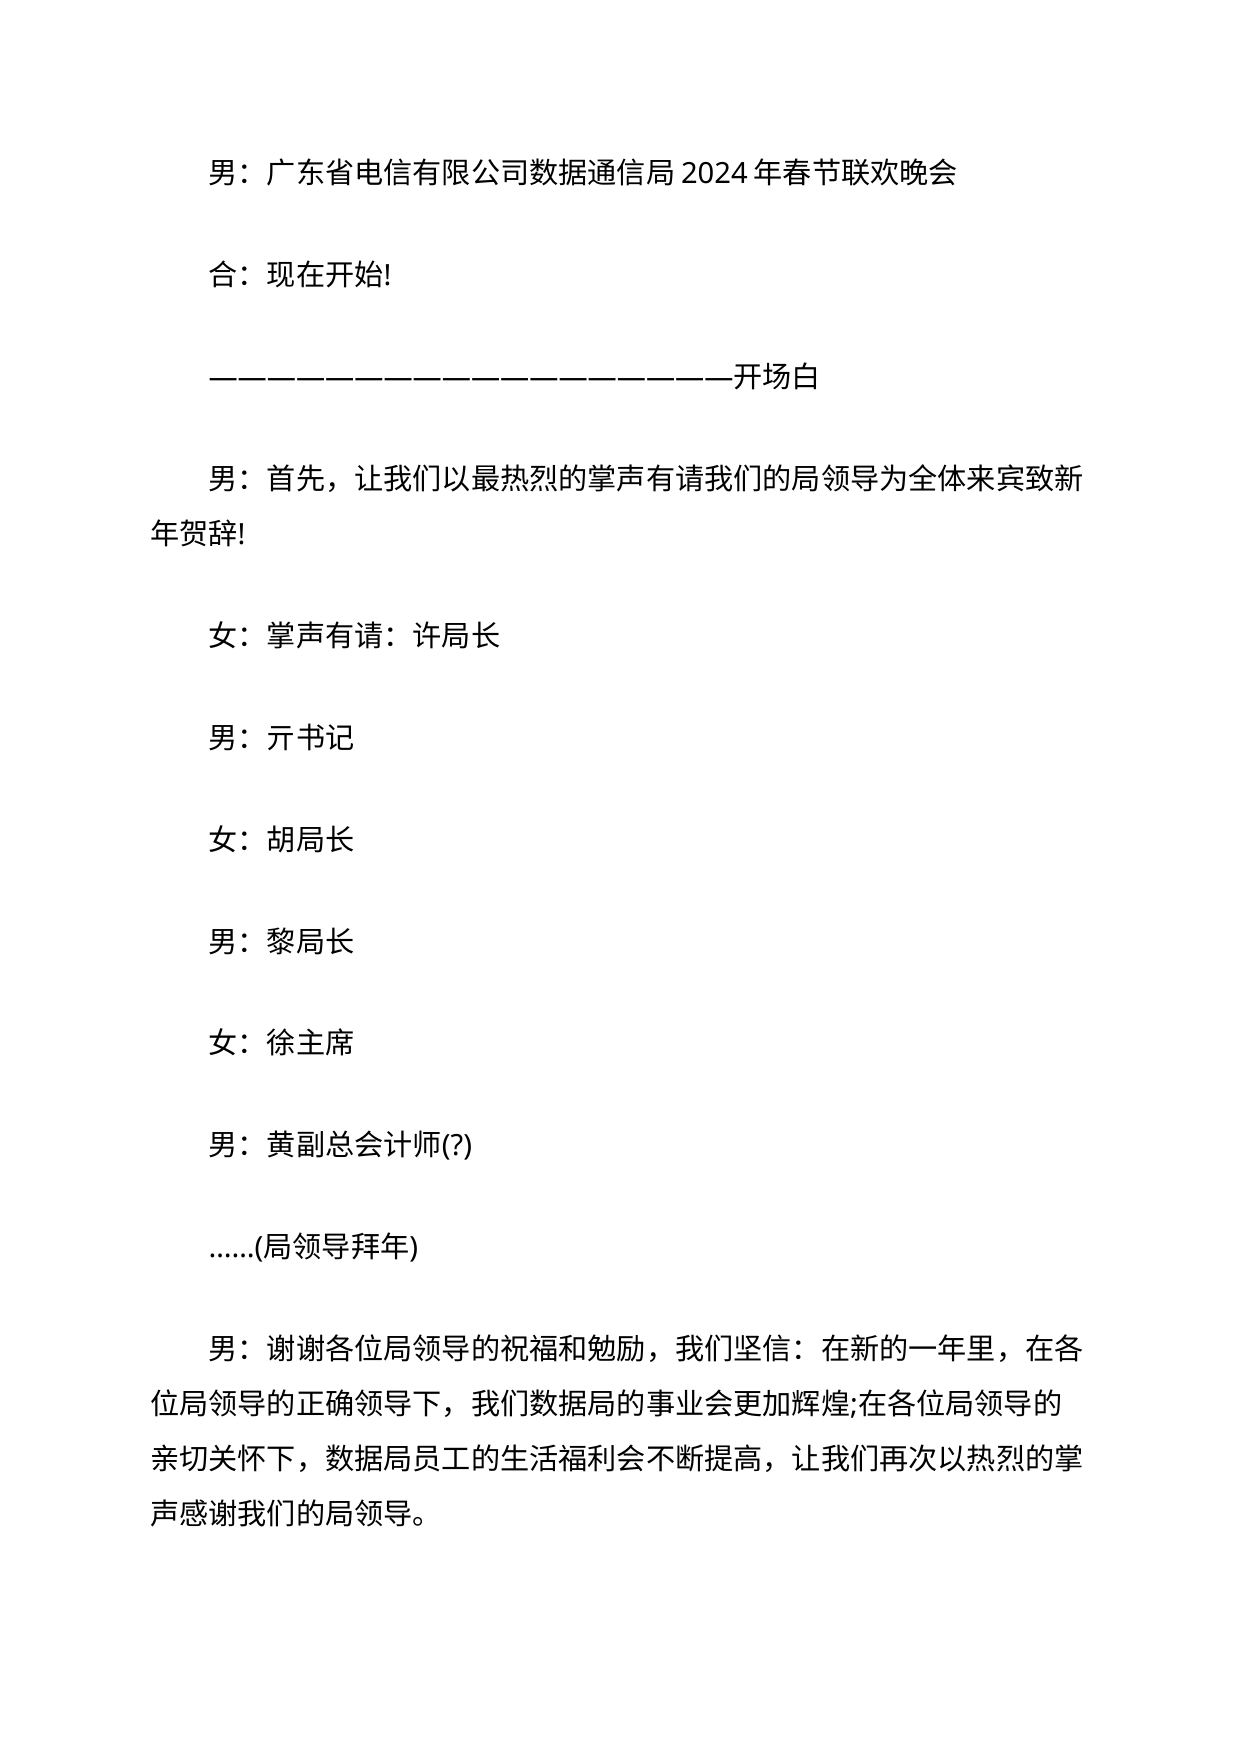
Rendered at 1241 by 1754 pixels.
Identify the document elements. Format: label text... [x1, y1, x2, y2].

text ……(局领导拜年) [150, 1224, 1090, 1266]
text 女：徐主席 [150, 1020, 1090, 1062]
text 男：谢谢各位局领导的祝福和勉励，我们坚信：在新的一年里，在各位局领导的正确领导下，我们数据局的事业会更加辉煌;在各位局领导的亲切关怀下，数据局员工的生活福利会不断提高，让我们再次以热烈的掌声感谢我们的局领导。 [150, 1326, 1090, 1533]
text ——————————————————开场白 [150, 354, 1090, 396]
text 男：黎局长 [150, 918, 1090, 960]
text 男：首先，让我们以最热烈的掌声有请我们的局领导为全体来宾致新年贺辞! [150, 456, 1090, 553]
text 男：广东省电信有限公司数据通信局2024年春节联欢晚会 [150, 150, 1090, 192]
text 男：亓书记 [150, 714, 1090, 757]
text 合：现在开始! [150, 252, 1090, 294]
text 男：黄副总会计师(?) [150, 1122, 1090, 1164]
text 女：掌声有请：许局长 [150, 613, 1090, 655]
text 女：胡局长 [150, 816, 1090, 859]
